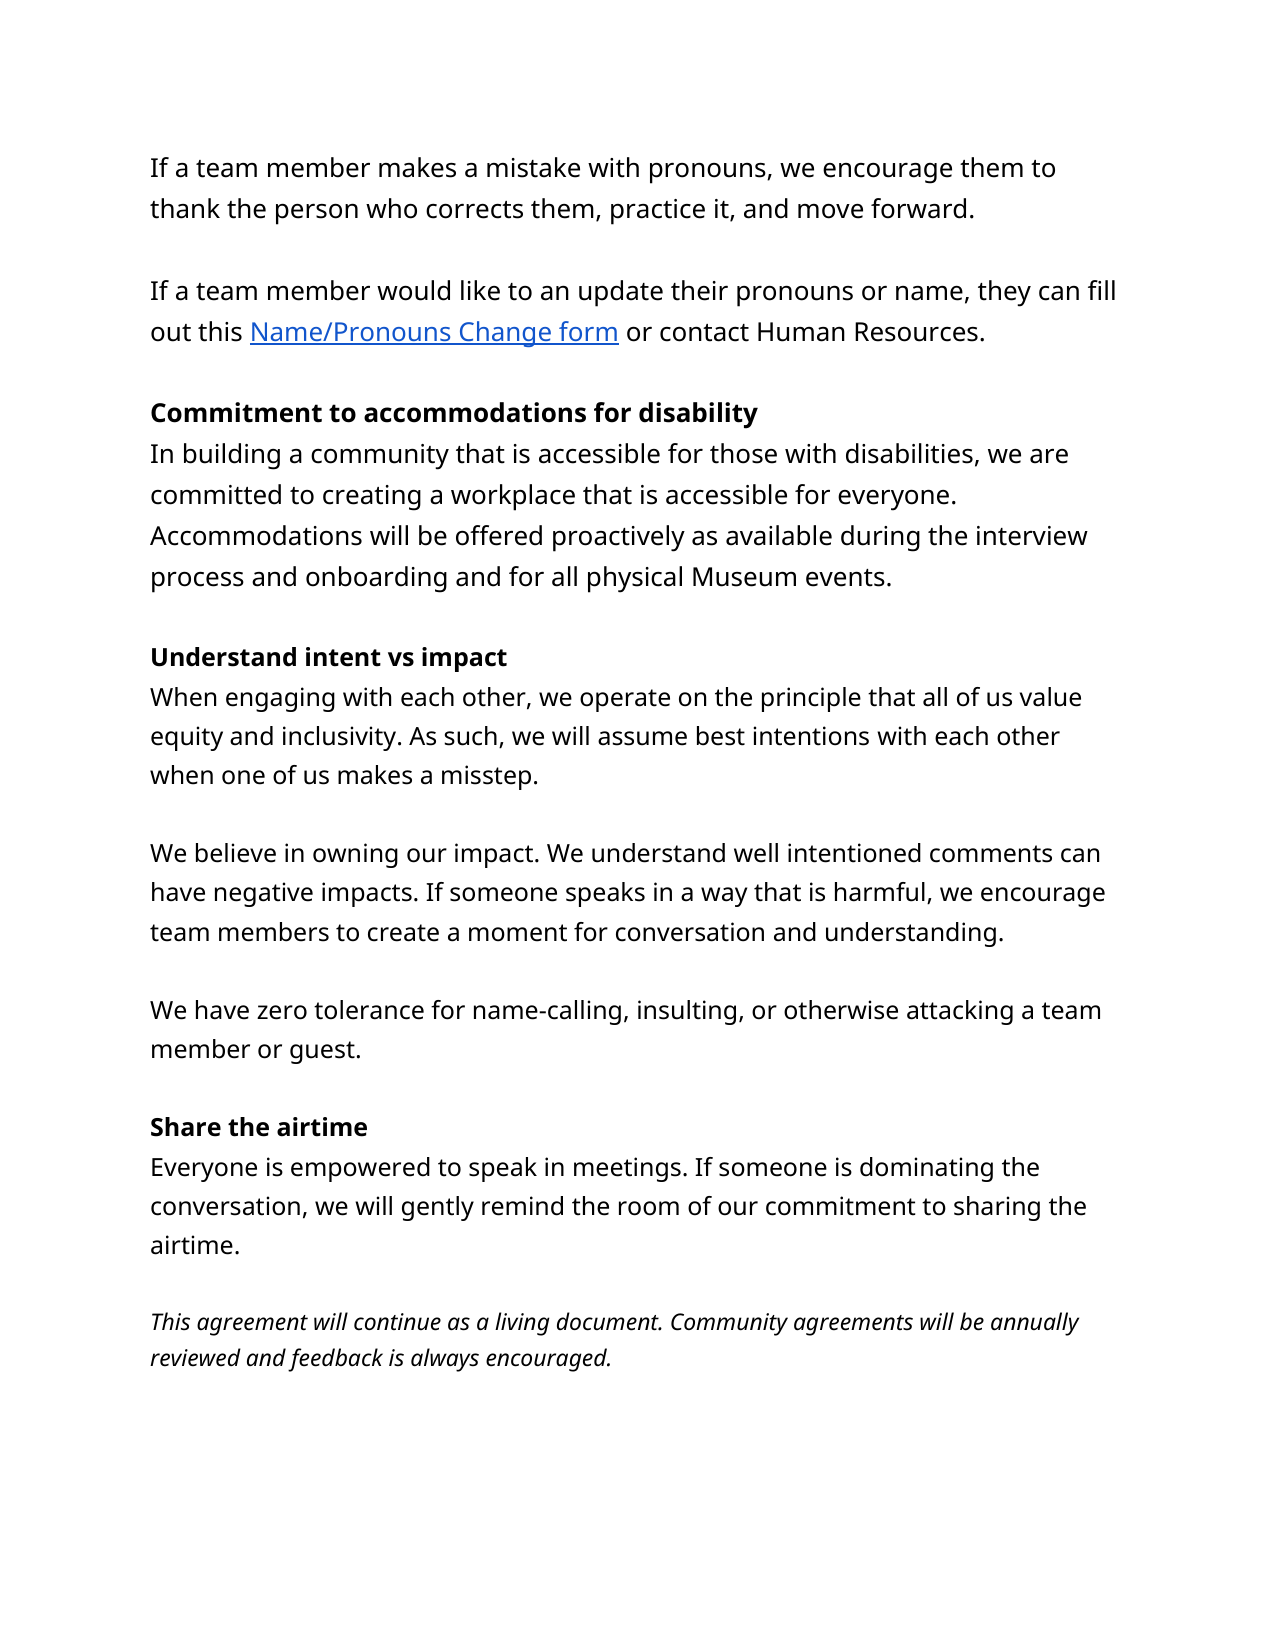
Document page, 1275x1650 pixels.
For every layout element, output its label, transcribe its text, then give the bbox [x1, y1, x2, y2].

text If a team member would like to an update their pronouns or name, they can fill out this Name/Pronouns Change form or contact Human Resources. [150, 272, 1125, 349]
text Share the airtime [150, 1110, 1125, 1144]
text Commitment to accommodations for disability [150, 395, 1125, 431]
text In building a community that is accessible for those with disabilities, we are committed to creating a workplace that is accessible for everyone. Accommodations will be offered proactively as available during the interview process and onboarding and for all physical Museum events. [150, 436, 1125, 594]
text If a team member makes a mistake with pronouns, we encourage them to thank the person who corrects them, practice it, and move forward. [150, 150, 1125, 226]
text We have zero tolerance for name-calling, insulting, or otherwise attacking a team member or guest. [150, 992, 1125, 1066]
text This agreement will continue as a living document. Community agreements will be annually reviewed and feedback is always encouraged. [150, 1306, 1125, 1373]
text Understand intent vs impact [150, 640, 1125, 674]
text Everyone is empowered to speak in meetings. If someone is dominating the conversation, we will gently remind the room of our commitment to sharing the airtime. [150, 1149, 1125, 1262]
text We believe in owning our impact. We understand well intentioned comments can have negative impacts. If someone speaks in a way that is harmful, we encourage team members to create a moment for conversation and understanding. [150, 836, 1125, 948]
text When engaging with each other, we operate on the principle that all of us value equity and inclusivity. As such, we will assume best intentions with each other when one of us makes a misstep. [150, 679, 1125, 792]
